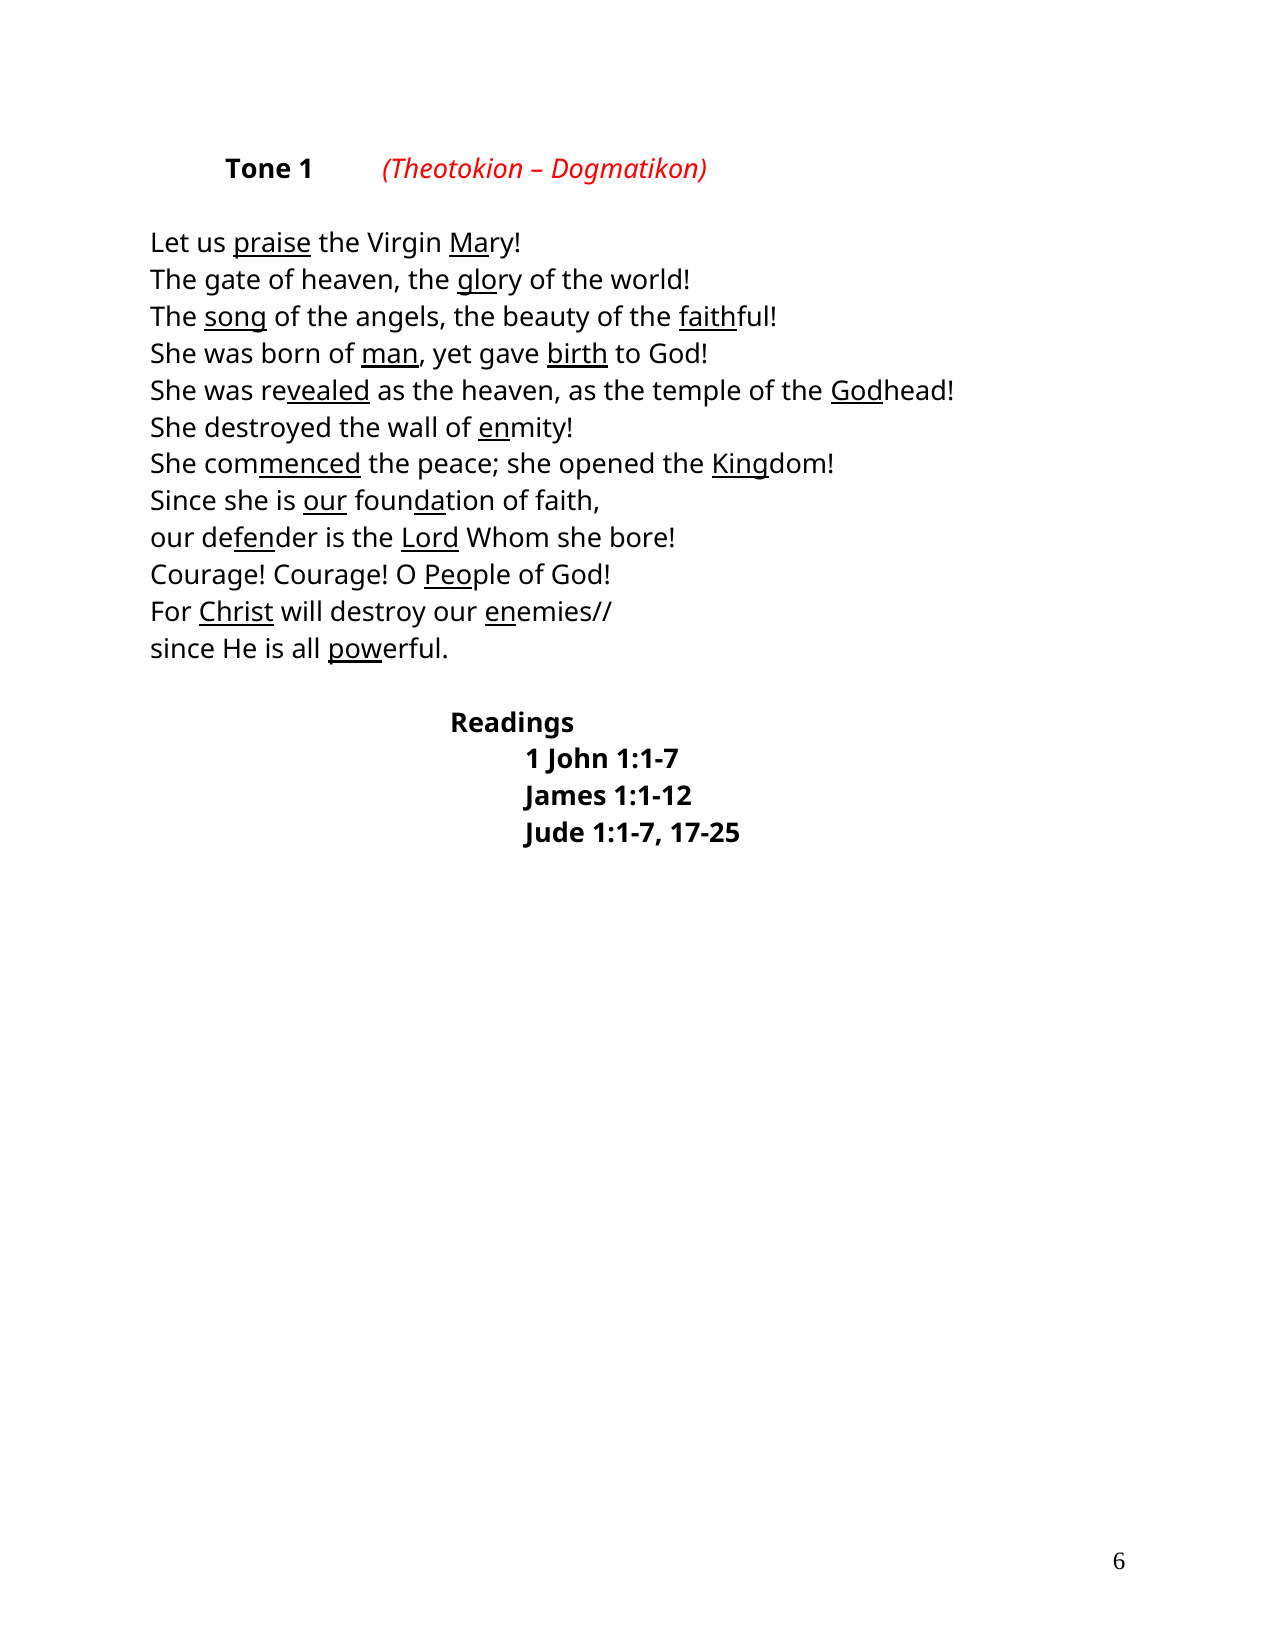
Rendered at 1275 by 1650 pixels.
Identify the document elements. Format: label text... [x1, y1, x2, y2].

text She destroyed the wall of enmity! [150, 408, 1125, 445]
text Let us praise the Virgin Mary! [150, 224, 1125, 261]
text She was born of man, yet gave birth to God! [150, 334, 1125, 371]
text She commenced the peace; she opened the Kingdom! [150, 445, 1125, 482]
text Readings [150, 703, 1125, 740]
text since He is all powerful. [150, 629, 1125, 666]
text Tone 1 (Theotokion – Dogmatikon) [150, 150, 1125, 187]
text our defender is the Lord Whom she bore! [150, 519, 1125, 556]
text 1 John 1:1-7 [150, 740, 1125, 777]
text For Christ will destroy our enemies// [150, 592, 1125, 629]
text The song of the angels, the beauty of the faithful! [150, 297, 1125, 334]
text She was revealed as the heaven, as the temple of the Godhead! [150, 371, 1125, 408]
text Jude 1:1-7, 17-25 [150, 814, 1125, 851]
text Since she is our foundation of faith, [150, 482, 1125, 519]
text The gate of heaven, the glory of the world! [150, 261, 1125, 297]
text James 1:1-12 [150, 777, 1125, 814]
text Courage! Courage! O People of God! [150, 556, 1125, 592]
